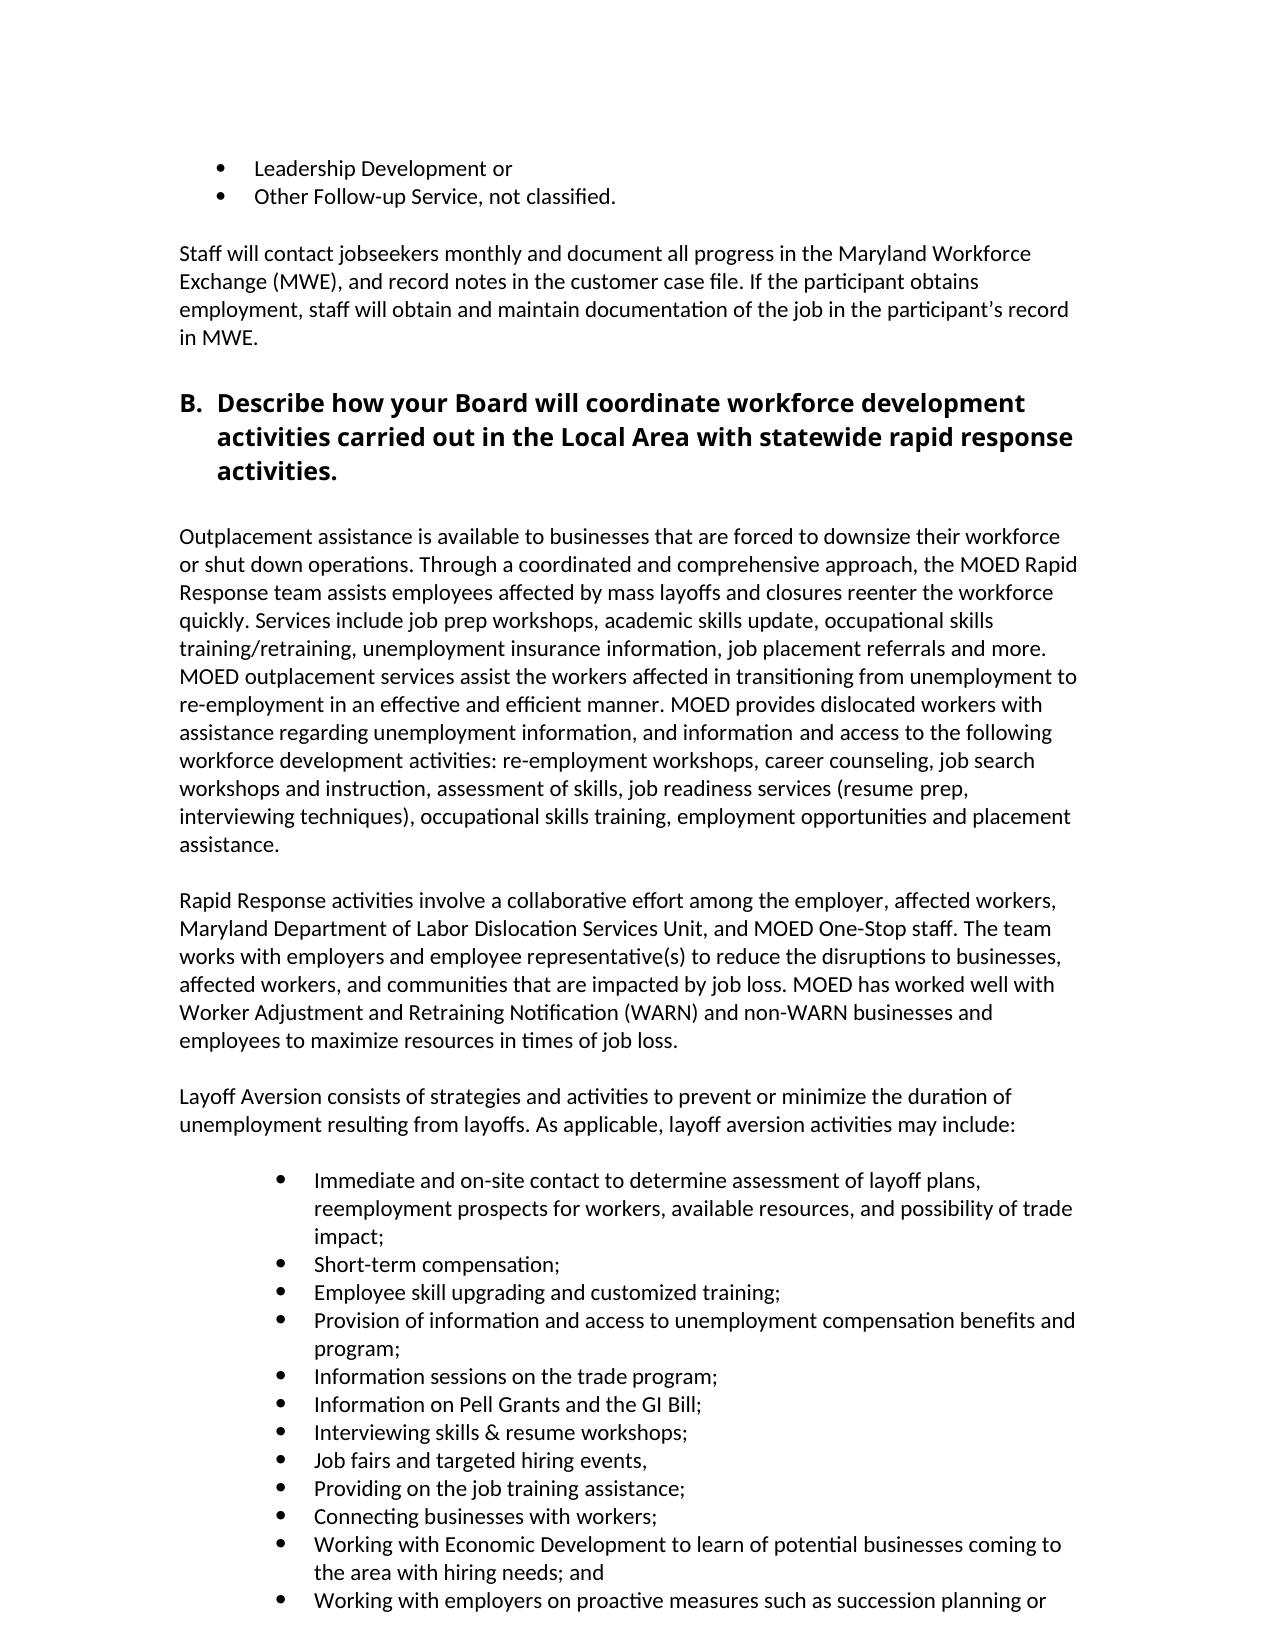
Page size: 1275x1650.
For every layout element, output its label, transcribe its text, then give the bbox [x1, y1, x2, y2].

list Providing on the job training assistance; [276, 1474, 1096, 1502]
list Connecting businesses with workers; [276, 1502, 1096, 1531]
list Employee skill upgrading and customized training; [276, 1278, 1096, 1306]
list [276, 1587, 1083, 1614]
text Outplacement assistance is available to businesses that are forced to downsize their workforce or shut down operations. Through a coordinated and comprehensive approach, the MOED Rapid Response team assists employees affected by mass layoffs and closures reenter the workforce quickly. Services include job prep workshops, academic skills update, occupational skills training/retraining, unemployment insurance information, job placement referrals and more. MOED outplacement services assist the workers affected in transitioning from unemployment to re-employment in an effective and efficient manner. MOED provides dislocated workers with assistance regarding unemployment information, and information and access to the following workforce development activities: re-employment workshops, career counseling, job search workshops and instruction, assessment of skills, job readiness services (resume prep, interviewing techniques), occupational skills training, employment opportunities and placement assistance. [179, 522, 1084, 858]
list Information sessions on the trade program; [276, 1362, 1096, 1390]
list Immediate and on-site contact to determine assessment of layoff plans, reemployment prospects for workers, available resources, and possibility of trade impact; [276, 1166, 1084, 1250]
list Information on Pell Grants and the GI Bill; [276, 1390, 1096, 1418]
list Provision of information and access to unemployment compensation benefits and program; [276, 1306, 1096, 1362]
list Interviewing skills & resume workshops; [276, 1418, 1096, 1446]
list Describe how your Board will coordinate workforce development activities carried out in the Local Area with statewide rapid response activities. [179, 386, 1096, 488]
list Other Follow-up Service, not classified. [217, 182, 1096, 210]
text Layoff Aversion consists of strategies and activities to prevent or minimize the duration of unemployment resulting from layoffs. As applicable, layoff aversion activities may include: [179, 1082, 1096, 1138]
text Staff will contact jobseekers monthly and document all progress in the Maryland Workforce Exchange (MWE), and record notes in the customer case file. If the participant obtains employment, staff will obtain and maintain documentation of the job in the participant’s record in MWE. [179, 239, 1083, 351]
list Working with Economic Development to learn of potential businesses coming to the area with hiring needs; and [276, 1531, 1084, 1587]
text Rapid Response activities involve a collaborative effort among the employer, affected workers, Maryland Department of Labor Dislocation Services Unit, and MOED One-Stop staff. The team works with employers and employee representative(s) to reduce the disruptions to businesses, affected workers, and communities that are impacted by job loss. MOED has worked well with Worker Adjustment and Retraining Notification (WARN) and non-WARN businesses and employees to maximize resources in times of job loss. [179, 886, 1084, 1054]
list Leadership Development or [217, 154, 1096, 182]
list Job fairs and targeted hiring events, [276, 1446, 1096, 1474]
list Short-term compensation; [276, 1250, 1096, 1278]
